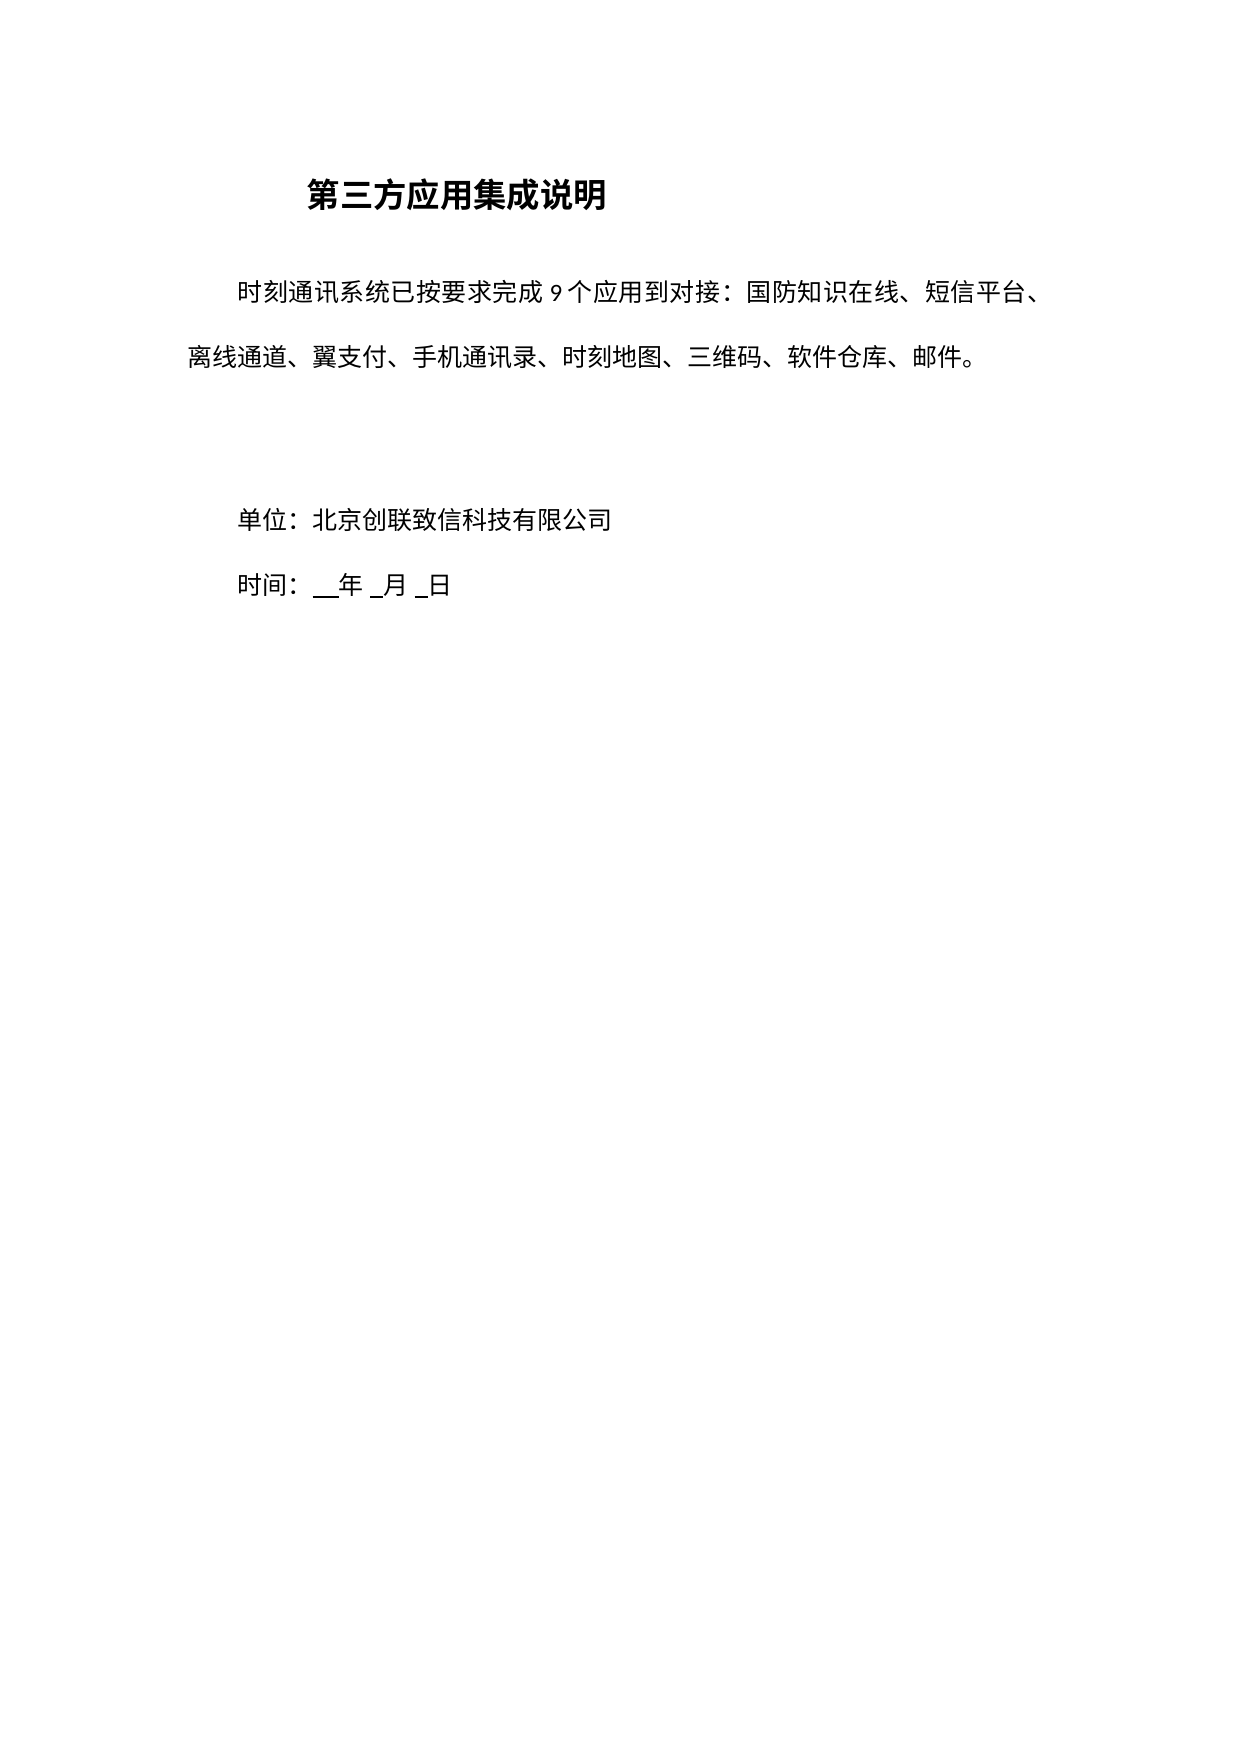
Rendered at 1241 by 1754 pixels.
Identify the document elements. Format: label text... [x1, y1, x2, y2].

text 时刻通讯系统已按要求完成9个应用到对接：国防知识在线、短信平台、离线通道、翼支付、手机通讯录、时刻地图、三维码、软件仓库、邮件。 [187, 259, 1053, 389]
text 单位：北京创联致信科技有限公司 [187, 487, 1053, 552]
text 时间： 年 月 日 [187, 552, 1053, 617]
text 第三方应用集成说明 [187, 162, 1053, 227]
